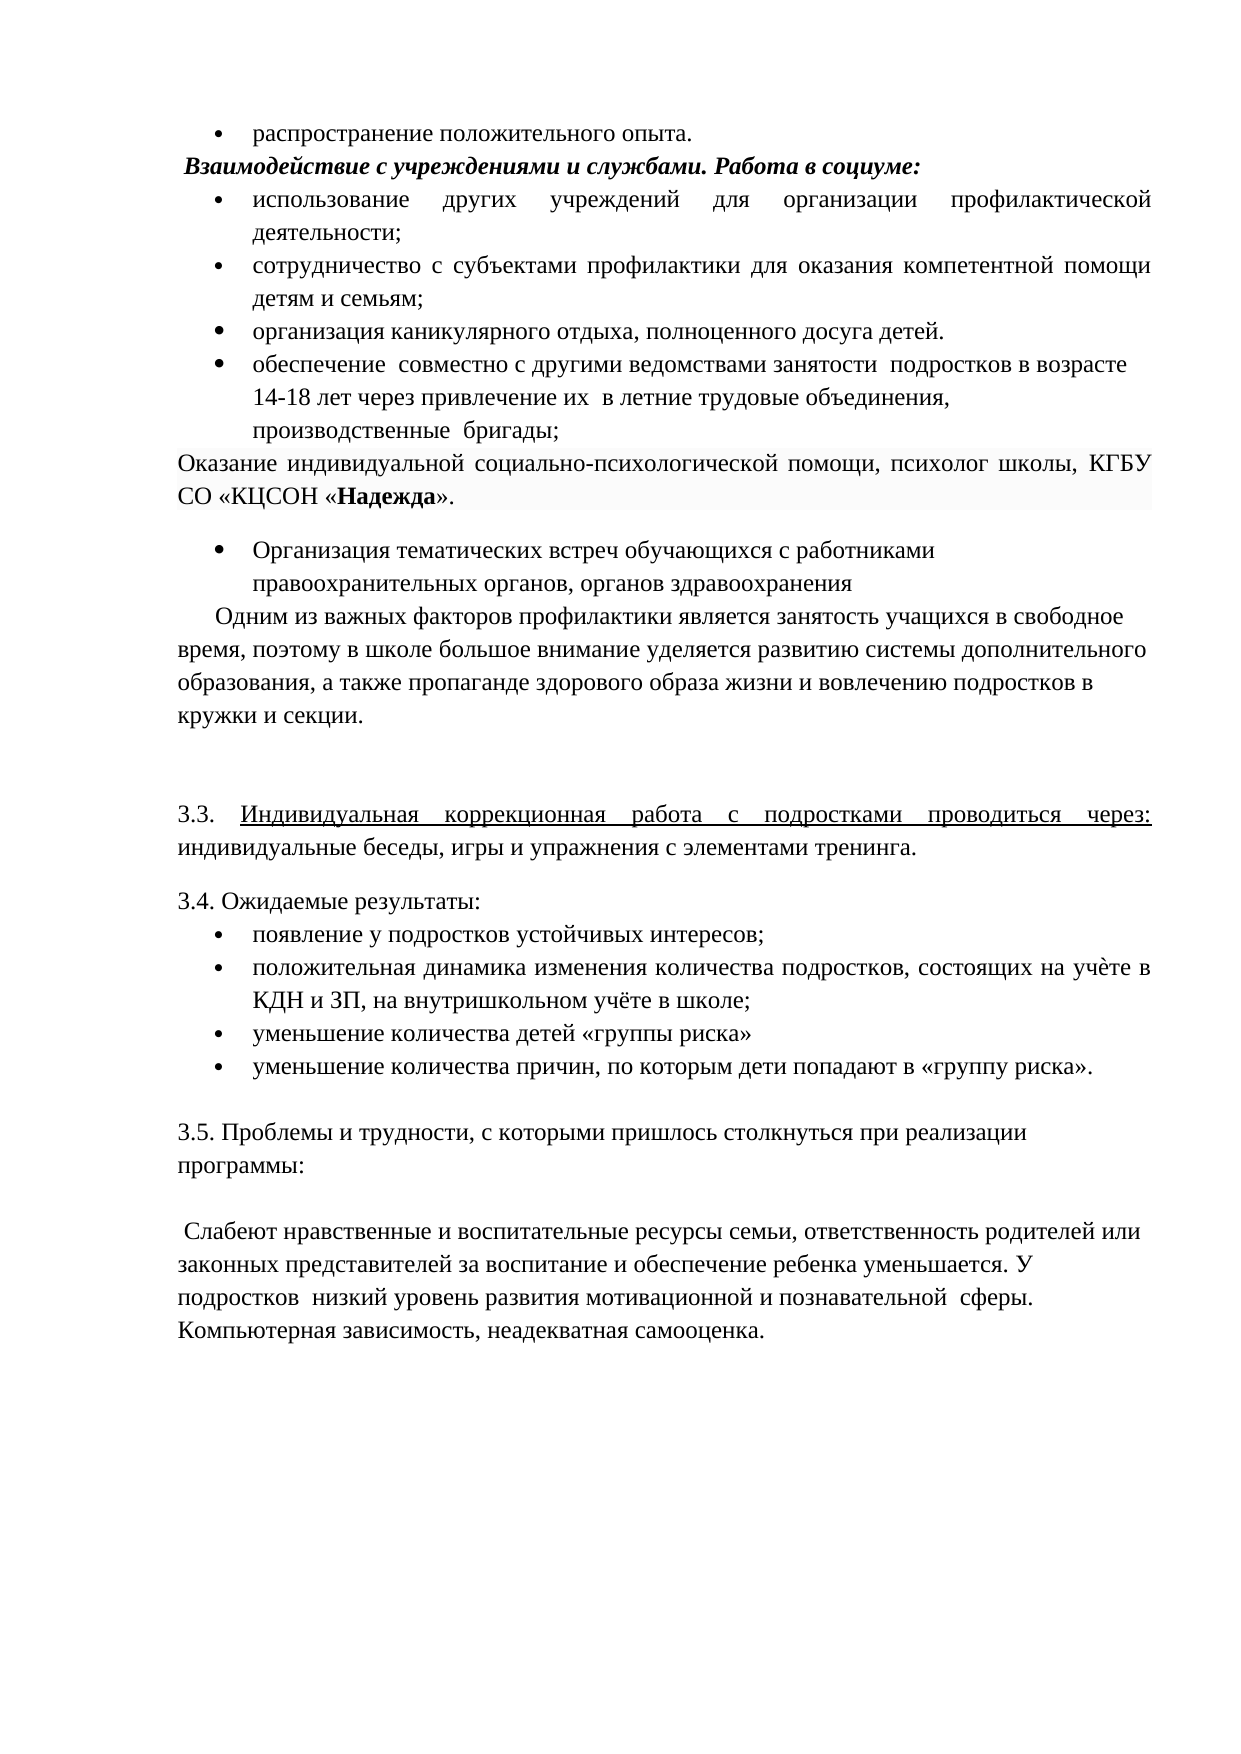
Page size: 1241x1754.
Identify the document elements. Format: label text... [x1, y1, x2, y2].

list уменьшение количества причин, по которым дети попадают в «группу риска». [215, 1051, 1152, 1080]
list уменьшение количества детей «группы риска» [215, 1018, 1152, 1047]
text Оказание индивидуальной социально-психологической помощи, психолог школы, КГБУ СО «КЦСОН «Надежда». [177, 448, 1152, 510]
text 3.3. Индивидуальная коррекционная работа с подростками проводиться через: индивидуальные беседы, игры и упражнения с элементами тренинга. [177, 799, 1152, 861]
text Взаимодействие с учреждениями и службами. Работа в социуме: [177, 151, 1152, 180]
list распространение положительного опыта. [215, 118, 1152, 147]
text Слабеют нравственные и воспитательные ресурсы семьи, ответственность родителей или законных представителей за воспитание и обеспечение ребенка уменьшается. У подростков низкий уровень развития мотивационной и познавательной сферы. Компьютерная зависимость, неадекватная самооценка. [177, 1216, 1152, 1344]
list организация каникулярного отдыха, полноценного досуга детей. [215, 316, 1152, 345]
list появление у подростков устойчивых интересов; [215, 919, 1152, 948]
list использование других учреждений для организации профилактической деятельности; [215, 184, 1152, 246]
list положительная динамика изменения количества подростков, состоящих на учѐте в КДН и ЗП, на внутришкольном учёте в школе; [215, 952, 1152, 1014]
list обеспечение совместно с другими ведомствами занятости подростков в возрасте 14-18 лет через привлечение их в летние трудовые объединения, производственные бригады; [215, 349, 1152, 444]
text 3.4. Ожидаемые результаты: [177, 886, 1152, 915]
list Организация тематических встреч обучающихся с работниками правоохранительных органов, органов здравоохранения [215, 535, 1152, 597]
text 3.5. Проблемы и трудности, с которыми пришлось столкнуться при реализации программы: [177, 1117, 1152, 1179]
text Одним из важных факторов профилактики является занятость учащихся в свободное время, поэтому в школе большое внимание уделяется развитию системы дополнительного образования, а также пропаганде здорового образа жизни и вовлечению подростков в кружки и секции. [177, 601, 1152, 729]
list сотрудничество с субъектами профилактики для оказания компетентной помощи детям и семьям; [215, 250, 1152, 312]
